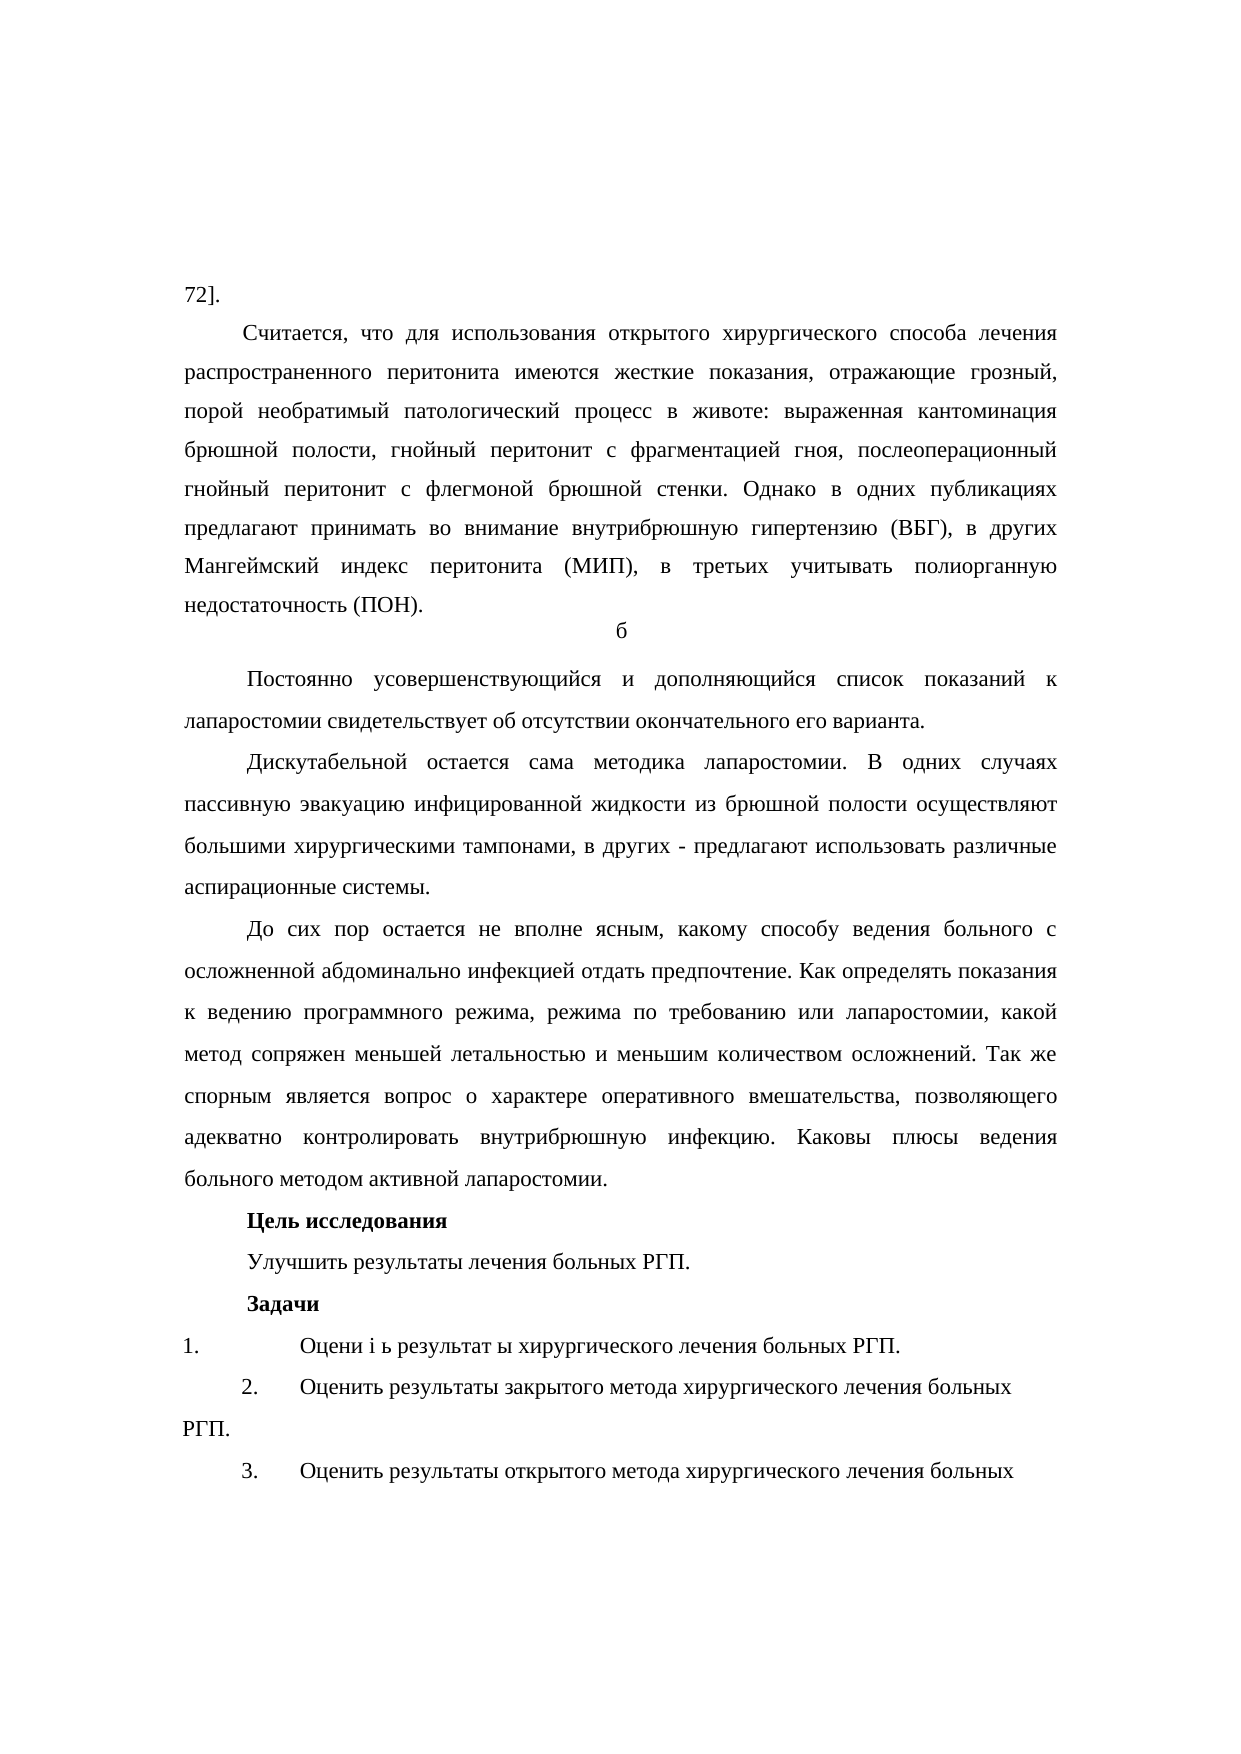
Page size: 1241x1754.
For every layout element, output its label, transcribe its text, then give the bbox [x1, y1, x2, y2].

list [182, 1445, 1058, 1486]
list Оцени і ь результат ы хирургического лечения больных РГП. [182, 1320, 1061, 1361]
text Постоянно усовершенствующийся и дополняющийся список показаний к лапаростомии свидетельствует об отсутствии окончательного его варианта. [184, 653, 1058, 736]
text Цель исследования [184, 1195, 1061, 1236]
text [184, 271, 1058, 310]
text До сих пор остается не вполне ясным, какому способу ведения больного с осложненной абдоминально инфекцией отдать предпочтение. Как определять показания к ведению программного режима, режима по требованию или лапаростомии, какой метод сопряжен меньшей летальностью и меньшим количеством осложнений. Так же спорным является вопрос о характере оперативного вмешательства, позволяющего адекватно контролировать внутрибрюшную инфекцию. Каковы плюсы ведения больного методом активной лапаростомии. [184, 903, 1058, 1195]
text Дискутабельной остается сама методика лапаростомии. В одних случаях пассивную эвакуацию инфицированной жидкости из брюшной полости осуществляют большими хирургическими тампонами, в других - предлагают использовать различные аспирационные системы. [184, 736, 1058, 903]
text б [182, 621, 1061, 643]
text Улучшить результаты лечения больных РГП. [184, 1236, 1061, 1278]
list Оценить результаты закрытого метода хирургического лечения больных РГП. [182, 1361, 1058, 1445]
text Задачи [184, 1278, 1061, 1320]
text Считается, что для использования открытого хирургического способа лечения распространенного перитонита имеются жесткие показания, отражающие грозный, порой необратимый патологический процесс в животе: выраженная кантоминация брюшной полости, гнойный перитонит с фрагментацией гноя, послеоперационный гнойный перитонит с флегмоной брюшной стенки. Однако в одних публикациях предлагают принимать во внимание внутрибрюшную гипертензию (ВБГ), в других Мангеймский индекс перитонита (МИП), в третьих учитывать полиорганную недостаточность (ПОН). [184, 310, 1058, 621]
